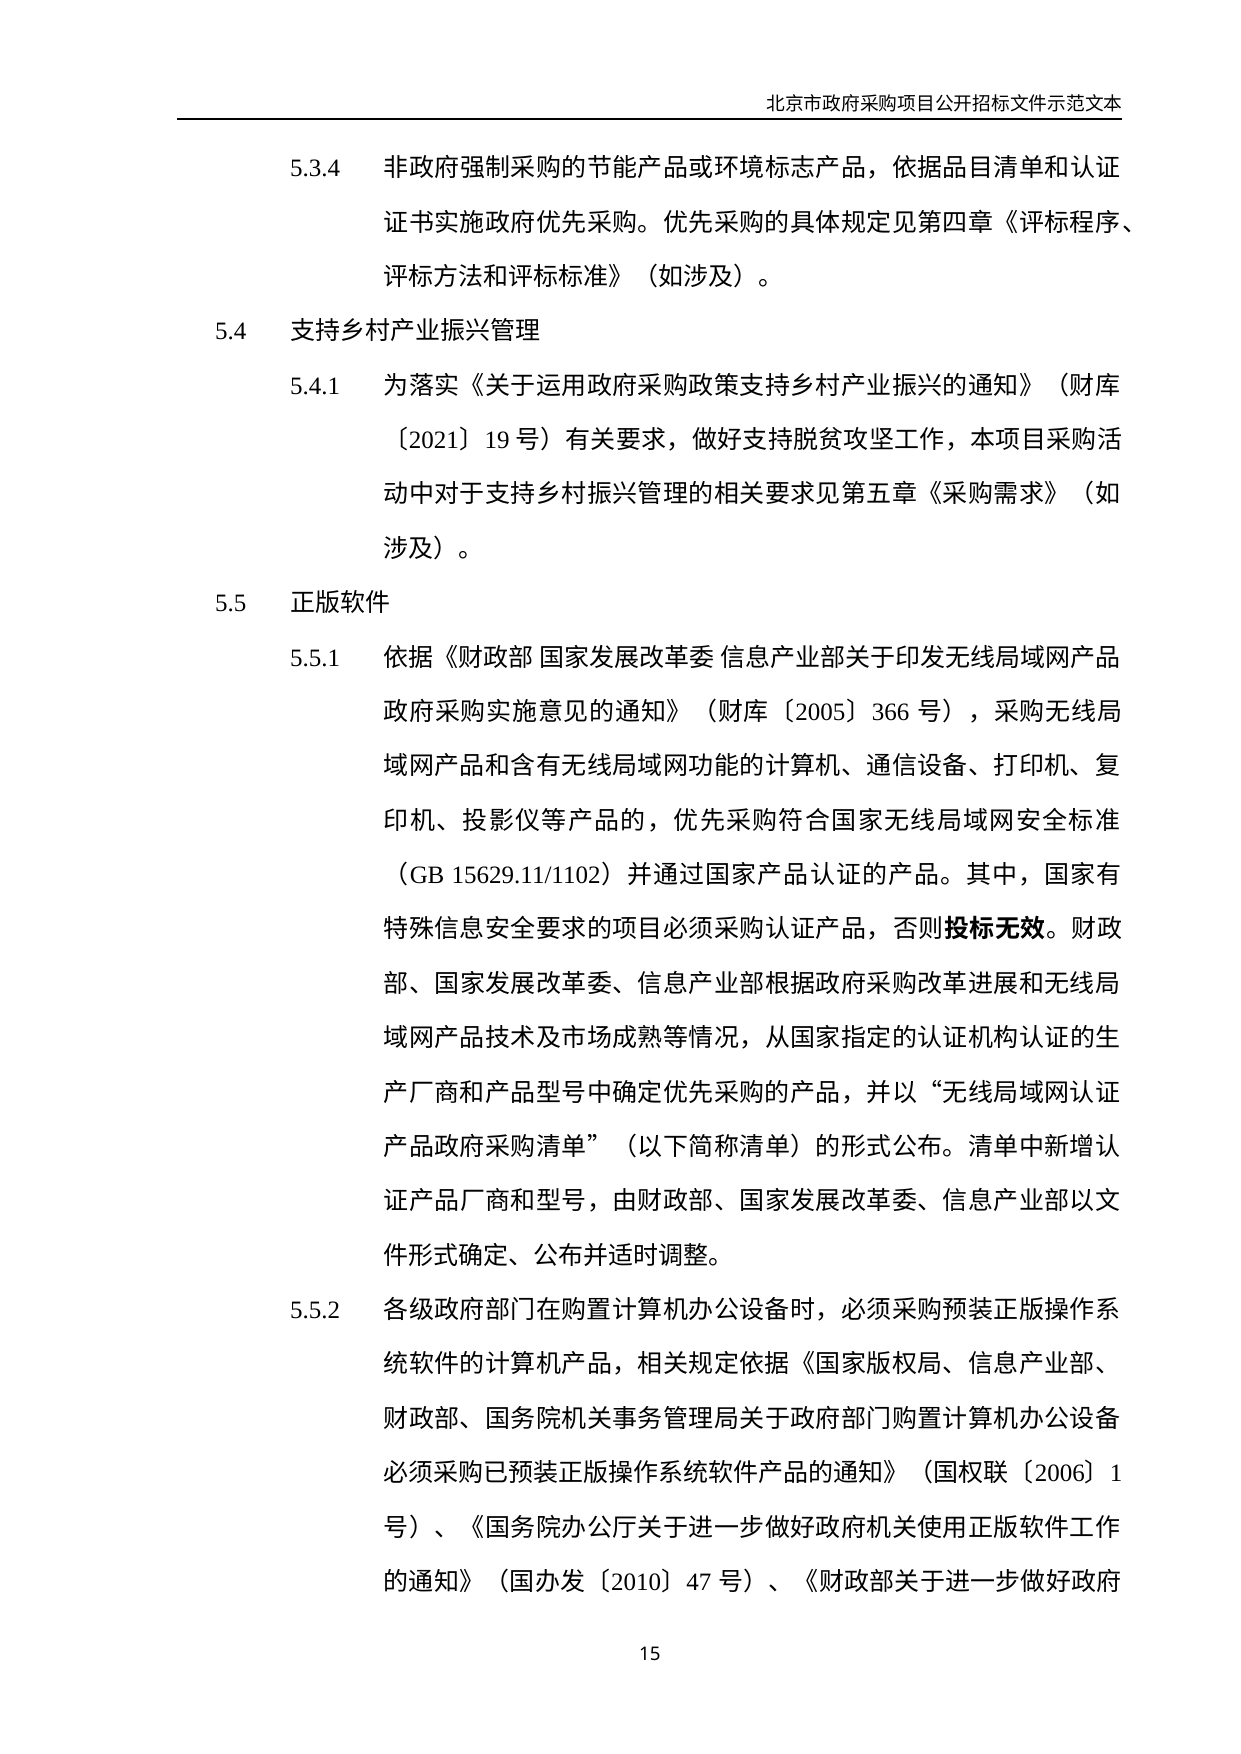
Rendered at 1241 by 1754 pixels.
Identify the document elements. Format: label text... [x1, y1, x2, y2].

list 正版软件 [215, 583, 1122, 619]
list 支持乡村产业振兴管理 [215, 311, 1122, 347]
list 非政府强制采购的节能产品或环境标志产品，依据品目清单和认证证书实施政府优先采购。优先采购的具体规定见第四章《评标程序、评标方法和评标标准》（如涉及）。 [290, 148, 1122, 293]
list 依据《财政部 国家发展改革委 信息产业部关于印发无线局域网产品政府采购实施意见的通知》（财库〔2005〕366 号），采购无线局域网产品和含有无线局域网功能的计算机、通信设备、打印机、复印机、投影仪等产品的，优先采购符合国家无线局域网安全标准（GB 15629.11/1102）并通过国家产品认证的产品。其中，国家有特殊信息安全要求的项目必须采购认证产品，否则投标无效。财政部、国家发展改革委、信息产业部根据政府采购改革进展和无线局域网产品技术及市场成熟等情况，从国家指定的认证机构认证的生产厂商和产品型号中确定优先采购的产品，并以“无线局域网认证产品政府采购清单”（以下简称清单）的形式公布。清单中新增认证产品厂商和型号，由财政部、国家发展改革委、信息产业部以文件形式确定、公布并适时调整。 [290, 637, 1122, 1271]
list 为落实《关于运用政府采购政策支持乡村产业振兴的通知》（财库〔2021〕19号）有关要求，做好支持脱贫攻坚工作，本项目采购活动中对于支持乡村振兴管理的相关要求见第五章《采购需求》（如涉及）。 [290, 365, 1122, 564]
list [290, 1289, 1122, 1598]
